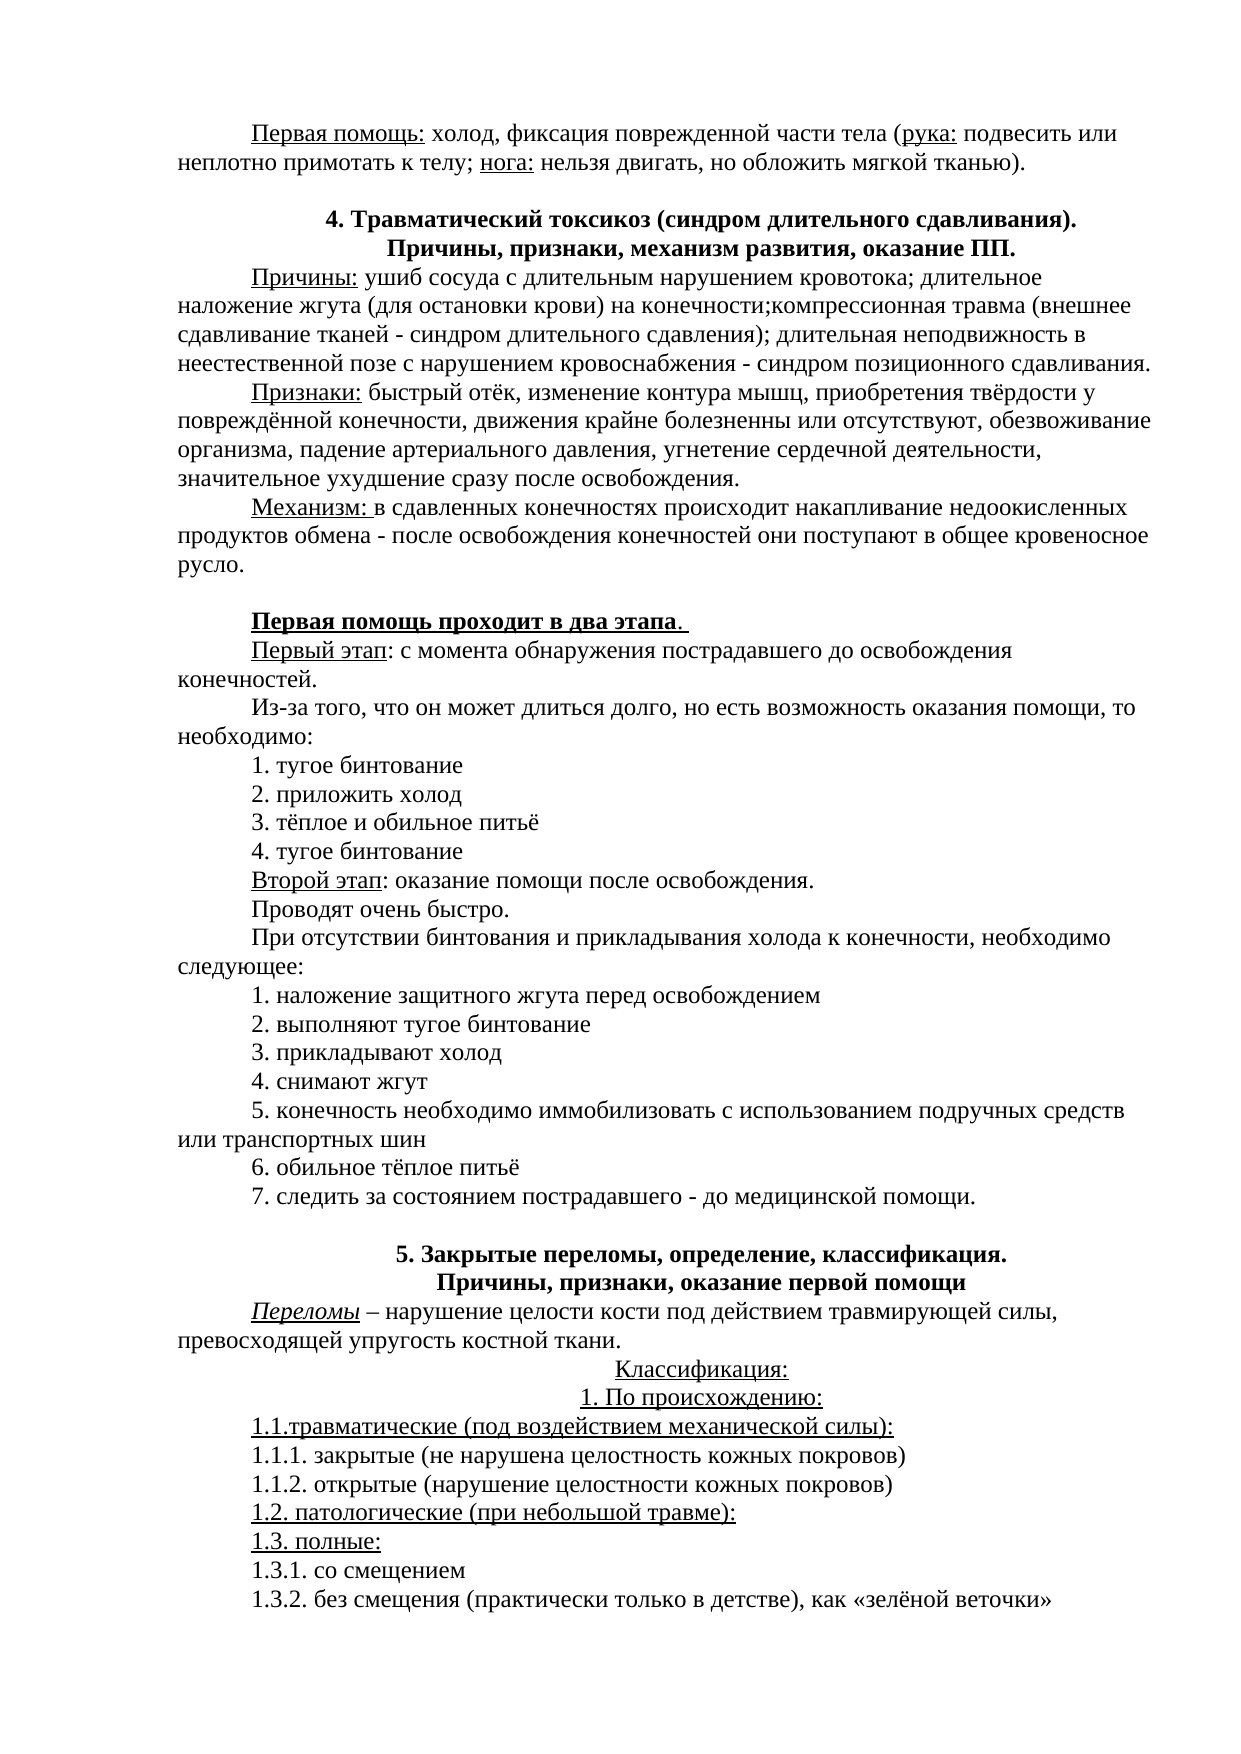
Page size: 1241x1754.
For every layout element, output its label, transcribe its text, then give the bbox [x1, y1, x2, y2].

text Первый этап: с момента обнаружения пострадавшего до освобождения конечностей. [177, 635, 1152, 692]
text Из-за того, что он может длиться долго, но есть возможность оказания помощи, то необходимо: [177, 692, 1152, 750]
text Причины, признаки, механизм развития, оказание ПП. [177, 233, 1152, 262]
text Причины: ушиб сосуда с длительным нарушением кровотока; длительное наложение жгута (для остановки крови) на конечности;компрессионная травма (внешнее сдавливание тканей - синдром длительного сдавления); длительная неподвижность в неестественной позе с нарушением кровоснабжения - синдром позиционного сдавливания. [177, 262, 1152, 377]
text 2. приложить холод [177, 779, 1152, 807]
text 7. следить за состоянием пострадавшего - до медицинской помощи. [177, 1181, 1152, 1210]
text 1.1.1. закрытые (не нарушена целостность кожных покровов) [177, 1440, 1152, 1469]
text Первая помощь проходит в два этапа. [177, 606, 1152, 635]
text 1.3. полные: [177, 1526, 1152, 1555]
text 4. тугое бинтование [177, 836, 1152, 865]
text При отсутствии бинтования и прикладывания холода к конечности, необходимо следующее: [177, 922, 1152, 980]
text 1.1.2. открытые (нарушение целостности кожных покровов) [177, 1469, 1152, 1497]
text 1.3.2. без смещения (практически только в детстве), как «зелёной веточки» [177, 1584, 1152, 1612]
text 4. снимают жгут [177, 1066, 1152, 1095]
text Причины, признаки, оказание первой помощи [177, 1267, 1152, 1296]
text 6. обильное тёплое питьё [177, 1152, 1152, 1181]
text 4. Травматический токсикоз (синдром длительного сдавливания). [177, 204, 1152, 233]
text 1.3.1. со смещением [177, 1555, 1152, 1584]
text Второй этап: оказание помощи после освобождения. [177, 865, 1152, 894]
text Проводят очень быстро. [177, 894, 1152, 922]
text 1. наложение защитного жгута перед освобождением [177, 980, 1152, 1009]
text 1.2. патологические (при небольшой травме): [177, 1497, 1152, 1526]
text Классификация: [177, 1354, 1152, 1382]
text Признаки: быстрый отёк, изменение контура мышц, приобретения твёрдости у повреждённой конечности, движения крайне болезненны или отсутствуют, обезвоживание организма, падение артериального давления, угнетение сердечной деятельности, значительное ухудшение сразу после освобождения. [177, 377, 1152, 492]
text 1. По происхождению: [177, 1382, 1152, 1411]
text 5. Закрытые переломы, определение, классификация. [177, 1239, 1152, 1267]
text 5. конечность необходимо иммобилизовать с использованием подручных средств или транспортных шин [177, 1095, 1152, 1152]
text 3. прикладывают холод [177, 1037, 1152, 1066]
text 1. тугое бинтование [177, 750, 1152, 779]
text 2. выполняют тугое бинтование [177, 1009, 1152, 1037]
text 3. тёплое и обильное питьё [177, 807, 1152, 836]
text 1.1.травматические (под воздействием механической силы): [177, 1411, 1152, 1440]
text Первая помощь: холод, фиксация поврежденной части тела (рука: подвесить или неплотно примотать к телу; нога: нельзя двигать, но обложить мягкой тканью). [177, 118, 1152, 176]
text Переломы – нарушение целости кости под действием травмирующей силы, превосходящей упругость костной ткани. [177, 1296, 1152, 1354]
text Механизм: в сдавленных конечностях происходит накапливание недоокисленных продуктов обмена - после освобождения конечностей они поступают в общее кровеносное русло. [177, 492, 1152, 606]
